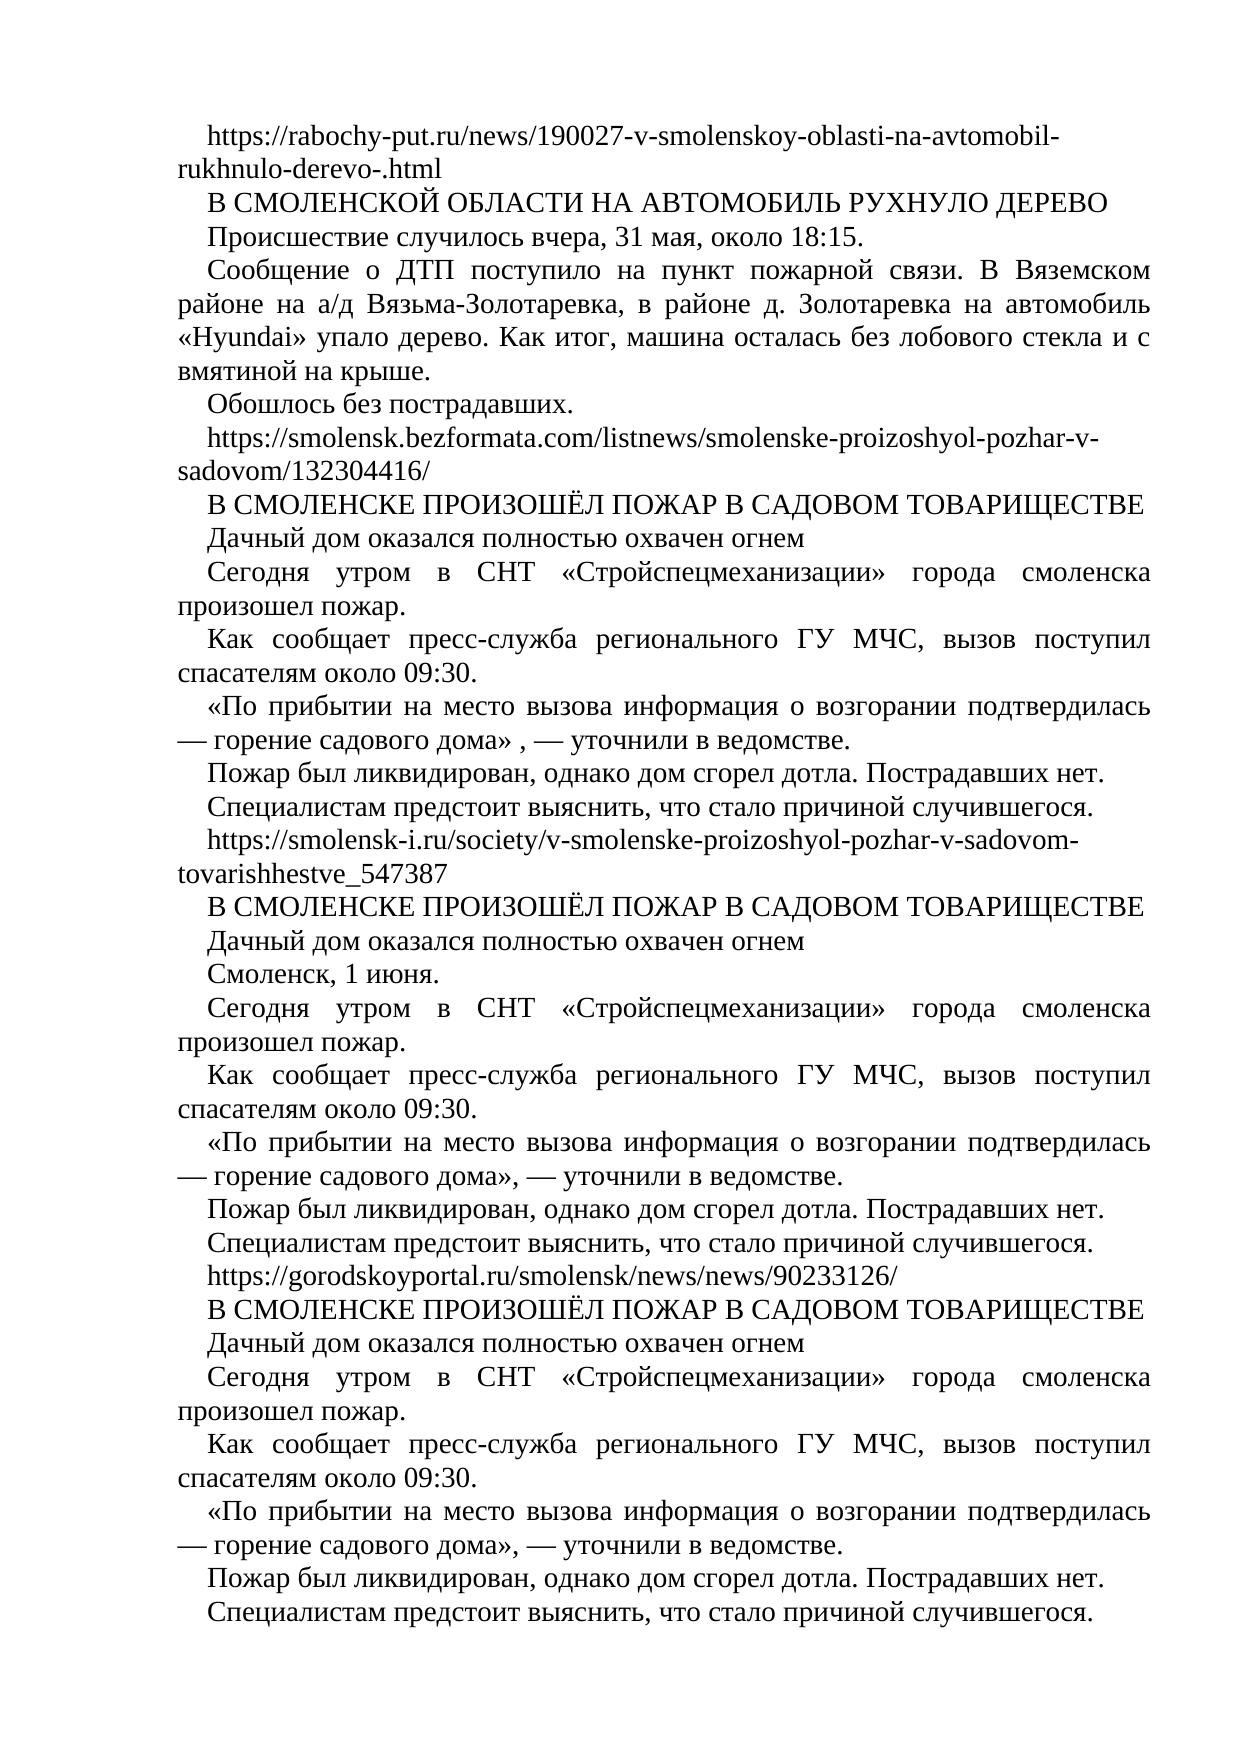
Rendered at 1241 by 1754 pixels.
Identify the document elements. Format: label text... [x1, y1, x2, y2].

text Как сообщает пресс-служба регионального ГУ МЧС, вызов поступил спасателям около 09:30. [177, 621, 1152, 688]
text Сообщение о ДТП поступило на пункт пожарной связи. В Вяземском районе на а/д Вязьма-Золотаревка, в районе д. Золотаревка на автомобиль «Hyundai» упало дерево. Как итог, машина осталась без лобового стекла и с вмятиной на крыше. [177, 252, 1152, 386]
text В СМОЛЕНСКЕ ПРОИЗОШЁЛ ПОЖАР В САДОВОМ ТОВАРИЩЕСТВЕ [177, 1292, 1152, 1326]
text Пожар был ликвидирован, однако дом сгорел дотла. Пострадавших нет. [177, 755, 1152, 789]
text В СМОЛЕНСКЕ ПРОИЗОШЁЛ ПОЖАР В САДОВОМ ТОВАРИЩЕСТВЕ [177, 889, 1152, 923]
text Как сообщает пресс-служба регионального ГУ МЧС, вызов поступил спасателям около 09:30. [177, 1057, 1152, 1124]
text «По прибытии на место вызова информация о возгорании подтвердилась — горение садового дома», — уточнили в ведомстве. [177, 1124, 1152, 1191]
text «По прибытии на место вызова информация о возгорании подтвердилась — горение садового дома» , — уточнили в ведомстве. [177, 688, 1152, 755]
text Дачный дом оказался полностью охвачен огнем [177, 1326, 1152, 1359]
text Пожар был ликвидирован, однако дом сгорел дотла. Пострадавших нет. [177, 1560, 1152, 1594]
text Сегодня утром в СНТ «Стройспецмеханизации» города смоленска произошел пожар. [177, 1359, 1152, 1426]
text Пожар был ликвидирован, однако дом сгорел дотла. Пострадавших нет. [177, 1191, 1152, 1225]
text В СМОЛЕНСКОЙ ОБЛАСТИ НА АВТОМОБИЛЬ РУХНУЛО ДЕРЕВО [177, 185, 1152, 219]
text Смоленск, 1 июня. [177, 957, 1152, 990]
text https://smolensk-i.ru/society/v-smolenske-proizoshyol-pozhar-v-sadovom-tovarishhestve_547387 [177, 822, 1152, 889]
text Специалистам предстоит выяснить, что стало причиной случившегося. [177, 1225, 1152, 1258]
text Как сообщает пресс-служба регионального ГУ МЧС, вызов поступил спасателям около 09:30. [177, 1426, 1152, 1493]
text Сегодня утром в СНТ «Стройспецмеханизации» города смоленска произошел пожар. [177, 990, 1152, 1057]
text Дачный дом оказался полностью охвачен огнем [177, 521, 1152, 554]
text Специалистам предстоит выяснить, что стало причиной случившегося. [177, 1594, 1152, 1627]
text Происшествие случилось вчера, 31 мая, около 18:15. [177, 219, 1152, 252]
text https://gorodskoyportal.ru/smolensk/news/news/90233126/ [177, 1258, 1152, 1292]
text Обошлось без пострадавших. [177, 386, 1152, 420]
text https://rabochy-put.ru/news/190027-v-smolenskoy-oblasti-na-avtomobil-rukhnulo-derevo-.html [177, 118, 1152, 185]
text «По прибытии на место вызова информация о возгорании подтвердилась — горение садового дома», — уточнили в ведомстве. [177, 1493, 1152, 1560]
text Специалистам предстоит выяснить, что стало причиной случившегося. [177, 789, 1152, 822]
text Сегодня утром в СНТ «Стройспецмеханизации» города смоленска произошел пожар. [177, 554, 1152, 621]
text В СМОЛЕНСКЕ ПРОИЗОШЁЛ ПОЖАР В САДОВОМ ТОВАРИЩЕСТВЕ [177, 487, 1152, 521]
text https://smolensk.bezformata.com/listnews/smolenske-proizoshyol-pozhar-v-sadovom/132304416/ [177, 420, 1152, 487]
text Дачный дом оказался полностью охвачен огнем [177, 923, 1152, 957]
